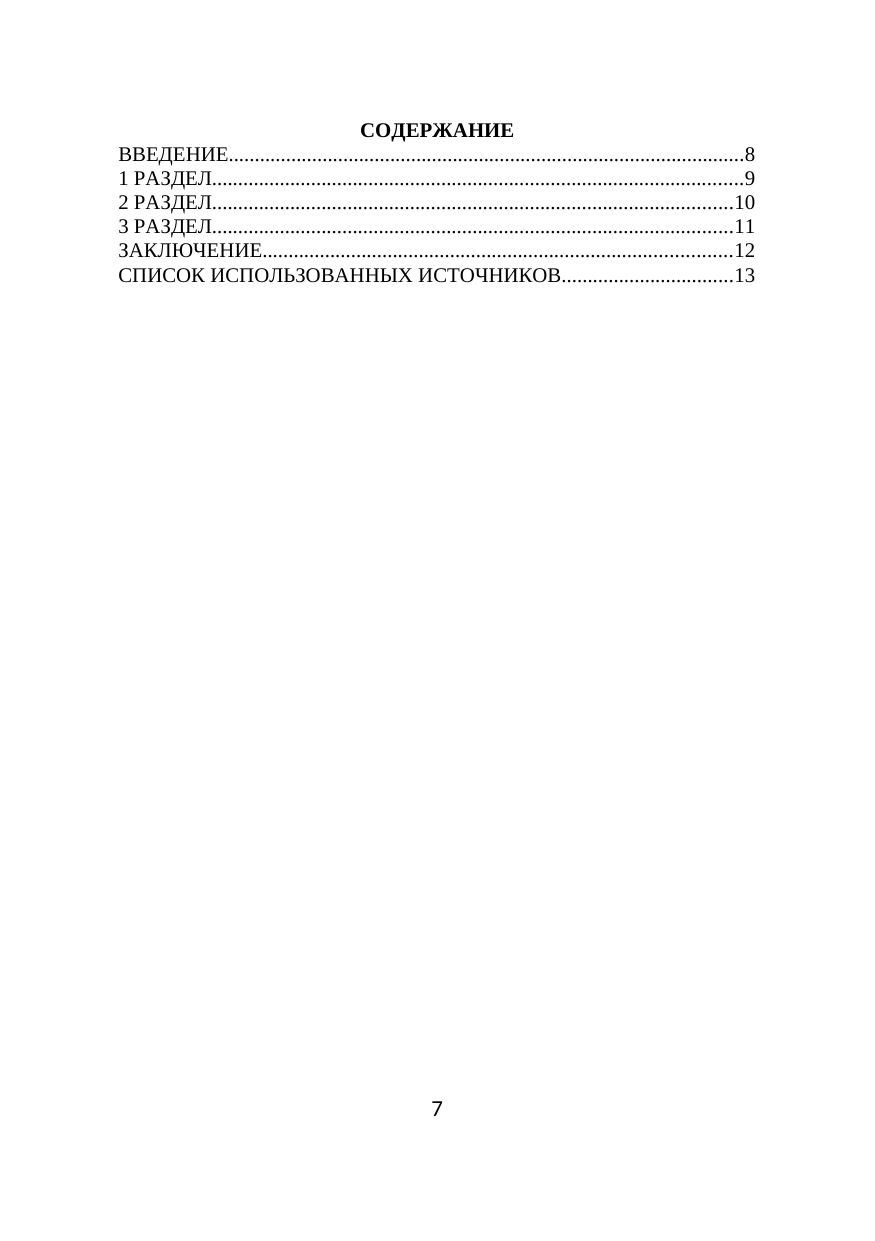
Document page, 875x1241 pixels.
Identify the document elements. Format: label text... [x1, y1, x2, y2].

text Введение 8 [118, 142, 756, 166]
text 2 Раздел 10 [118, 190, 756, 214]
text 1 Раздел 9 [118, 166, 756, 190]
text 3 Раздел 11 [118, 214, 756, 238]
text ЗАКЛЮЧЕНИЕ 12 [118, 238, 756, 262]
text Список использованных источников 13 [118, 262, 756, 287]
text СОДЕРЖАНИЕ [118, 118, 756, 142]
